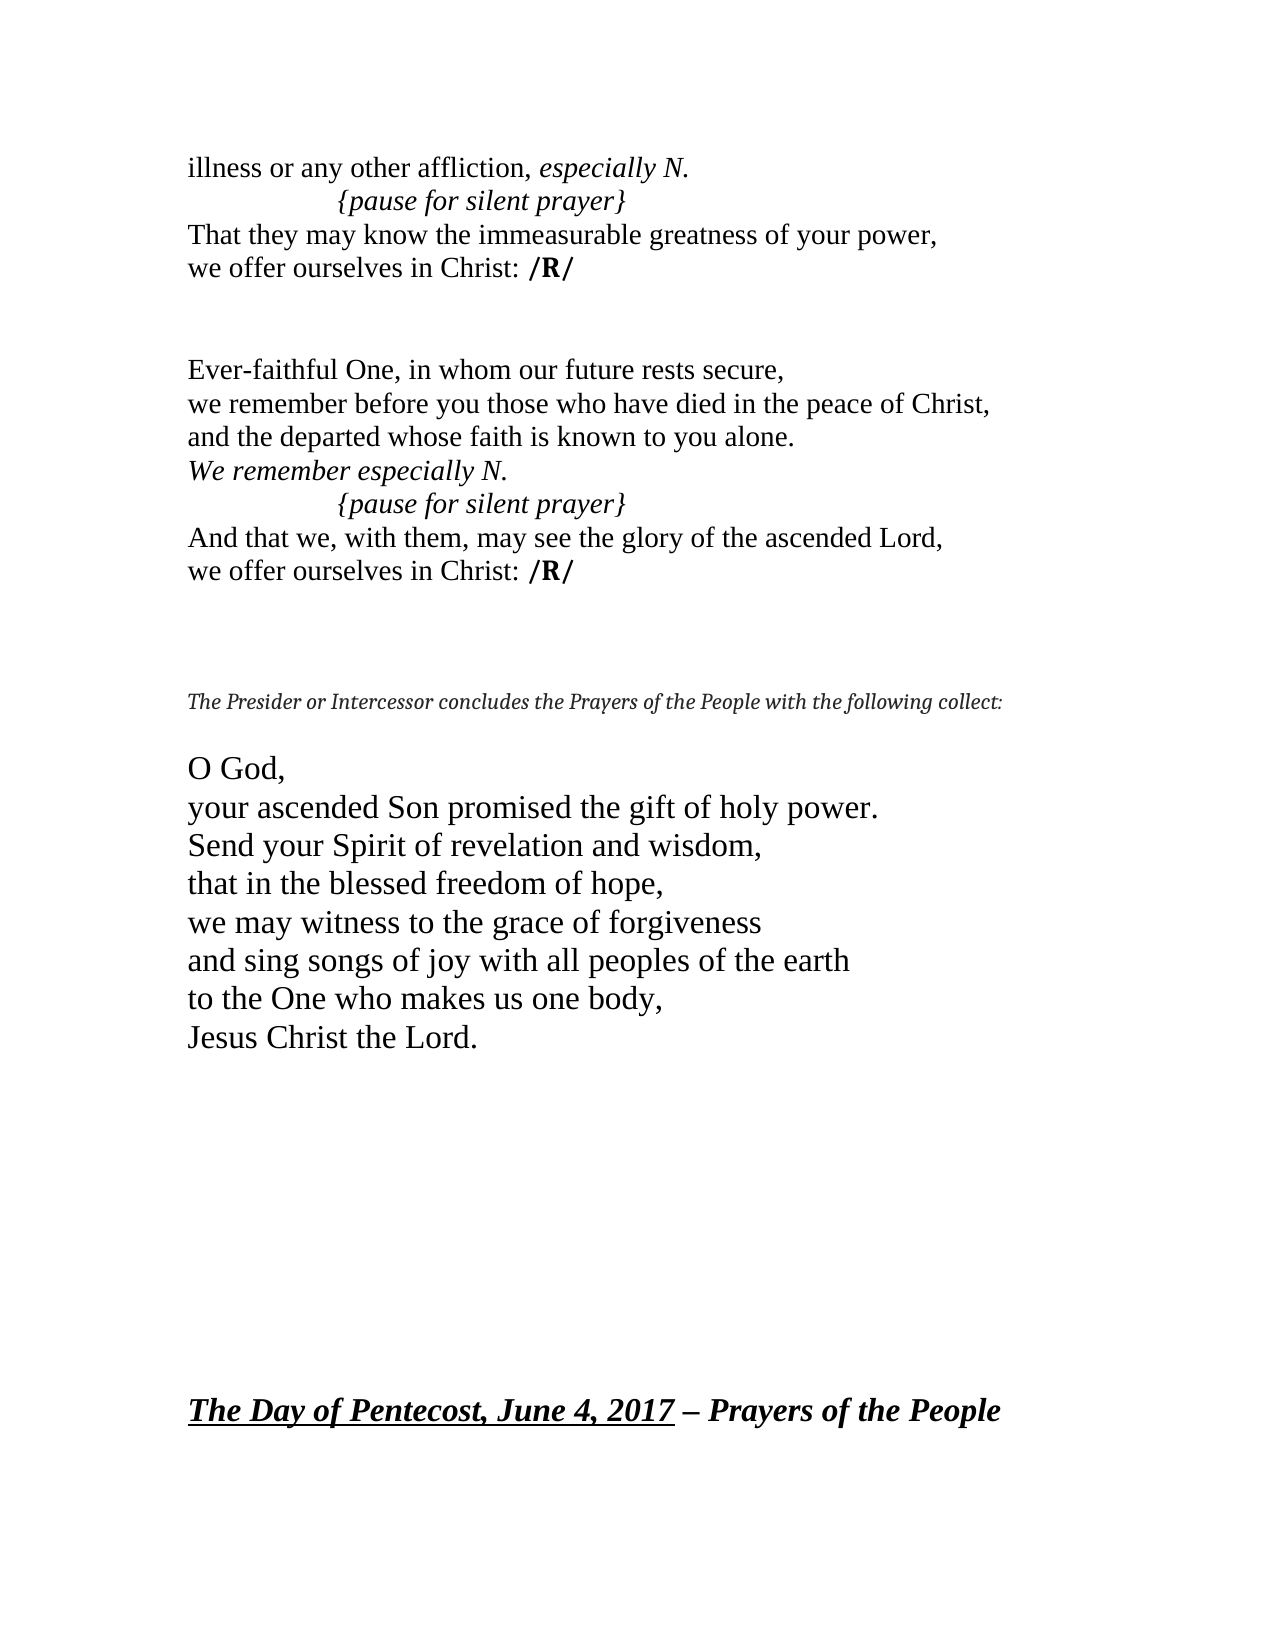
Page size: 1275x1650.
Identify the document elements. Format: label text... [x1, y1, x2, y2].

text The Day of Pentecost, June 4, 2017 – Prayers of the People [187, 1391, 1087, 1429]
text Ever-faithful One, in whom our future rests secure, [187, 352, 1087, 386]
text your ascended Son promised the gift of holy power. [187, 787, 1087, 825]
text O God, [187, 749, 1087, 787]
text we may witness to the grace of forgiveness [187, 902, 1087, 940]
text that in the blessed freedom of hope, [187, 864, 1087, 902]
text we offer ourselves in Christ: /R/ [187, 553, 1087, 588]
text The Presider or Intercessor concludes the Prayers of the People with the following collect: [187, 689, 1087, 715]
text And that we, with them, may see the glory of the ascended Lord, [187, 520, 1087, 553]
text we offer ourselves in Christ: /R/ [187, 251, 1087, 285]
text {pause for silent prayer} [262, 183, 1087, 217]
text Send your Spirit of revelation and wisdom, [187, 825, 1087, 864]
text we remember before you those who have died in the peace of Christ, [187, 386, 1087, 419]
text and sing songs of joy with all peoples of the earth [187, 940, 1087, 979]
text illness or any other affliction, especially N. [187, 150, 1087, 183]
text We remember especially N. [187, 453, 1087, 486]
text Jesus Christ the Lord. [187, 1017, 1087, 1055]
text and the departed whose faith is known to you alone. [187, 419, 1087, 453]
text {pause for silent prayer} [262, 486, 1087, 520]
text to the One who makes us one body, [187, 979, 1087, 1017]
text That they may know the immeasurable greatness of your power, [187, 217, 1087, 251]
